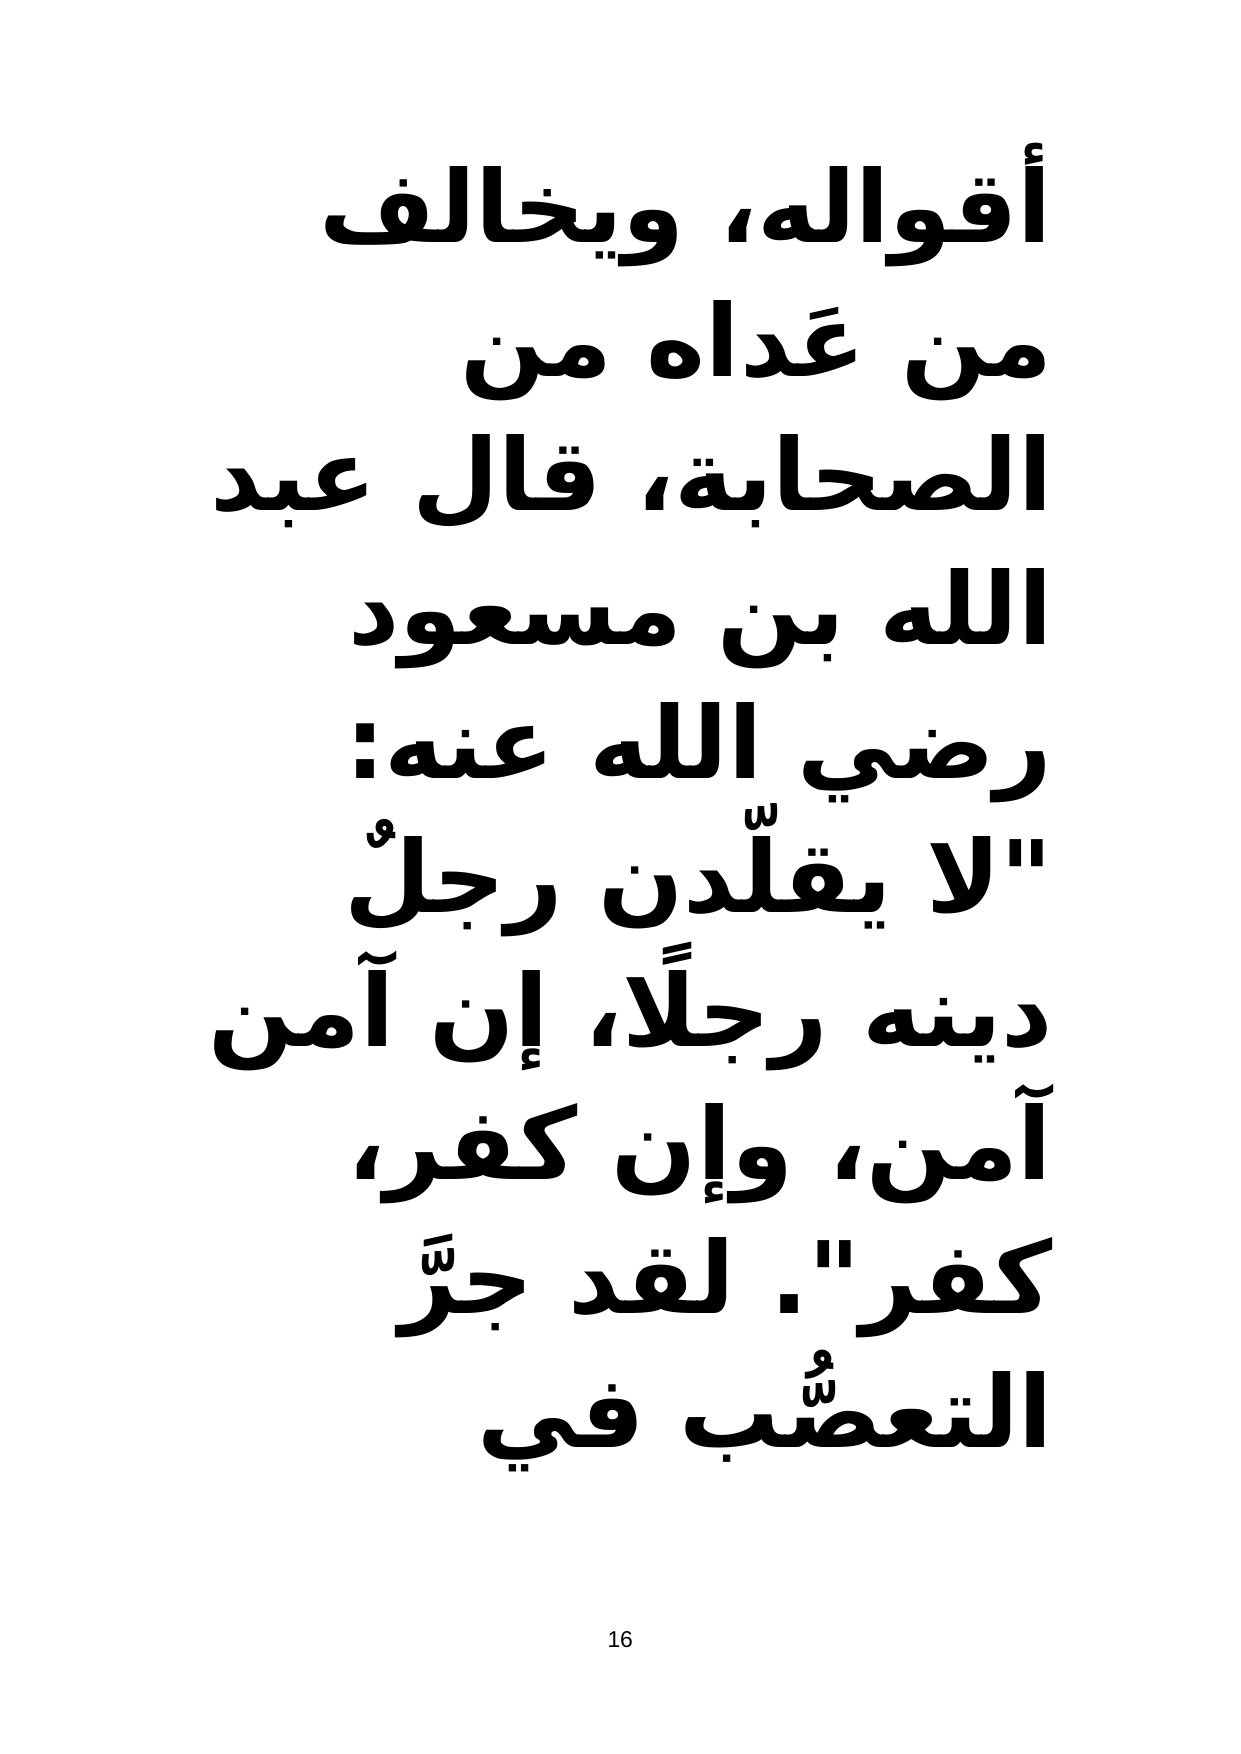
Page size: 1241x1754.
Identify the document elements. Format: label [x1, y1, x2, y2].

text [187, 150, 1053, 1471]
